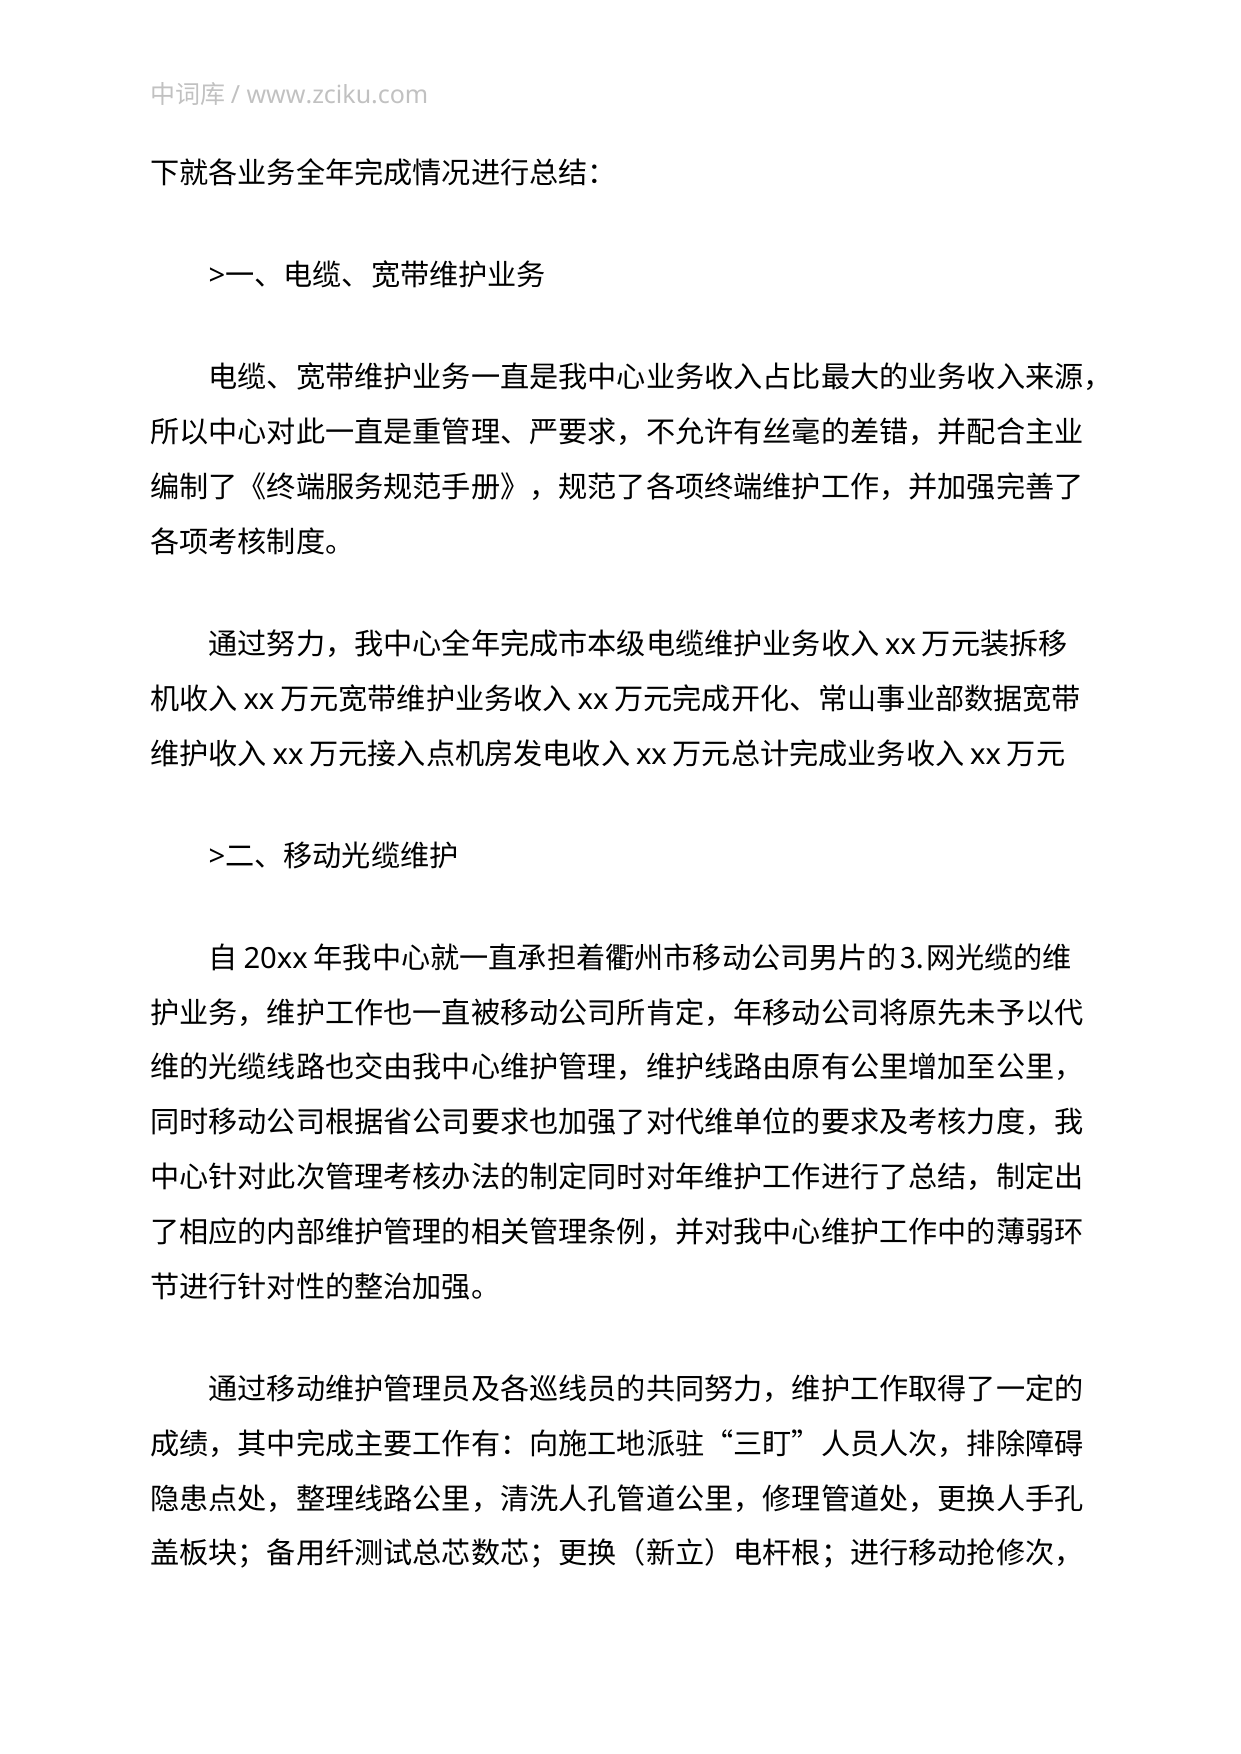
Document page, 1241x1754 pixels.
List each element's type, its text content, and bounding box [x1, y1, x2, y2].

text 电缆、宽带维护业务一直是我中心业务收入占比最大的业务收入来源，所以中心对此一直是重管理、严要求，不允许有丝毫的差错，并配合主业编制了《终端服务规范手册》，规范了各项终端维护工作，并加强完善了各项考核制度。 [150, 354, 1090, 561]
text >一、电缆、宽带维护业务 [150, 252, 1090, 294]
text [150, 150, 1090, 192]
text 自20xx年我中心就一直承担着衢州市移动公司男片的⒊网光缆的维护业务，维护工作也一直被移动公司所肯定，年移动公司将原先未予以代维的光缆线路也交由我中心维护管理，维护线路由原有公里增加至公里，同时移动公司根据省公司要求也加强了对代维单位的要求及考核力度，我中心针对此次管理考核办法的制定同时对年维护工作进行了总结，制定出了相应的内部维护管理的相关管理条例，并对我中心维护工作中的薄弱环节进行针对性的整治加强。 [150, 934, 1090, 1306]
text 通过努力，我中心全年完成市本级电缆维护业务收入xx万元装拆移机收入xx万元宽带维护业务收入xx万元完成开化、常山事业部数据宽带维护收入xx万元接入点机房发电收入xx万元总计完成业务收入xx万元 [150, 620, 1090, 773]
text >二、移动光缆维护 [150, 832, 1090, 874]
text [150, 1365, 1090, 1572]
